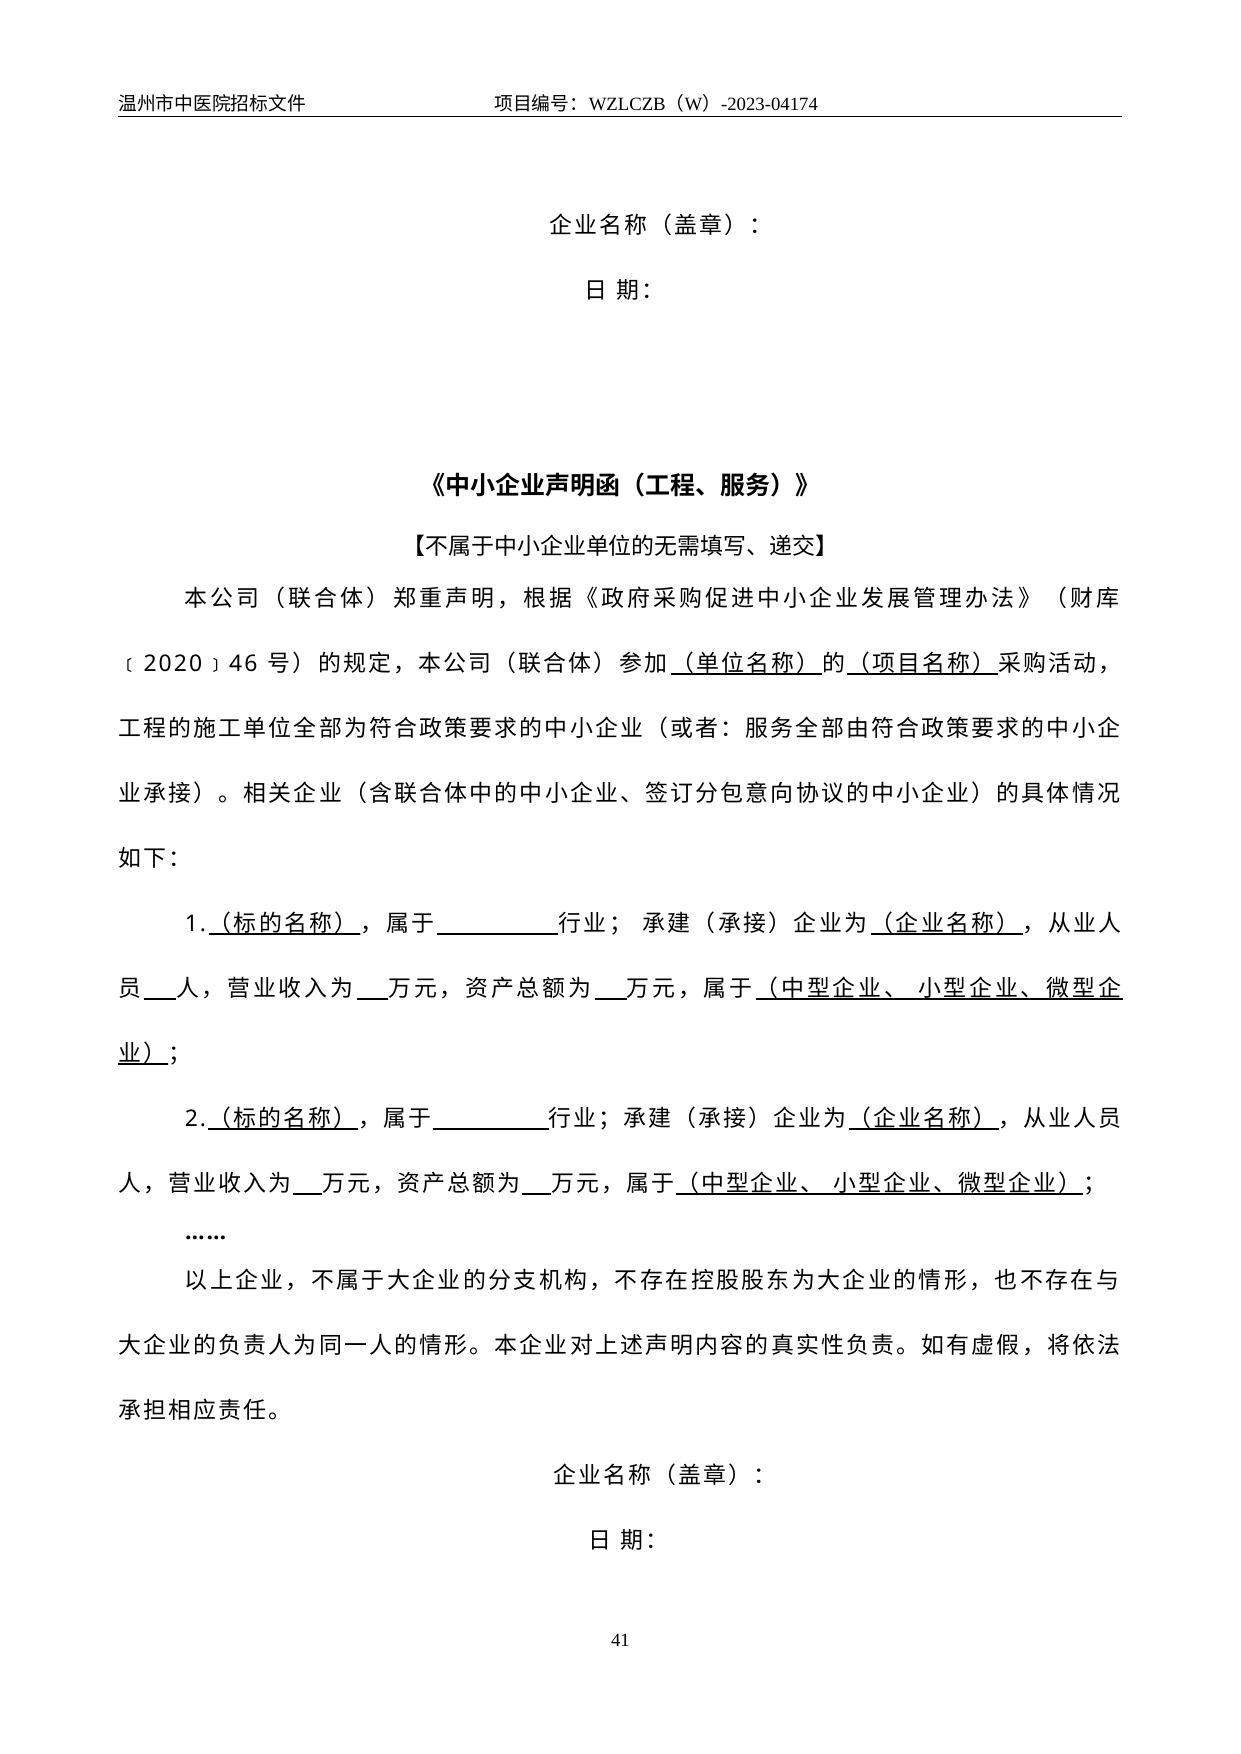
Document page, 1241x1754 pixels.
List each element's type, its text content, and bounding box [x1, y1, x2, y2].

text …… [118, 1214, 1122, 1246]
text 《中小企业声明函（工程、服务）》 [118, 451, 1122, 516]
text 日 期： [118, 256, 1122, 321]
text 企业名称（盖章）： [118, 191, 1122, 256]
text 2.（标的名称），属于 行业；承建（承接）企业为（企业名称），从业人员 人，营业收入为 万元，资产总额为 万元，属于（中型企业、 小型企业、微型企业）； [118, 1084, 1122, 1214]
text 企业名称（盖章）： [118, 1441, 1122, 1506]
text 本公司（联合体）郑重声明，根据《政府采购促进中小企业发展管理办法》（财库﹝2020﹞46 号）的规定，本公司（联合体）参加（单位名称）的（项目名称）采购活动，工程的施工单位全部为符合政策要求的中小企业（或者：服务全部由符合政策要求的中小企业承接）。相关企业（含联合体中的中小企业、签订分包意向协议的中小企业）的具体情况如下： [118, 564, 1122, 889]
text 日 期： [118, 1506, 1122, 1571]
text 以上企业，不属于大企业的分支机构，不存在控股股东为大企业的情形，也不存在与大企业的负责人为同一人的情形。本企业对上述声明内容的真实性负责。如有虚假，将依法承担相应责任。 [118, 1246, 1122, 1441]
text 【不属于中小企业单位的无需填写、递交】 [118, 516, 1122, 564]
text 1.（标的名称），属于 行业； 承建（承接）企业为（企业名称），从业人员 人，营业收入为 万元，资产总额为 万元，属于（中型企业、 小型企业、微型企业）； [118, 889, 1122, 1084]
